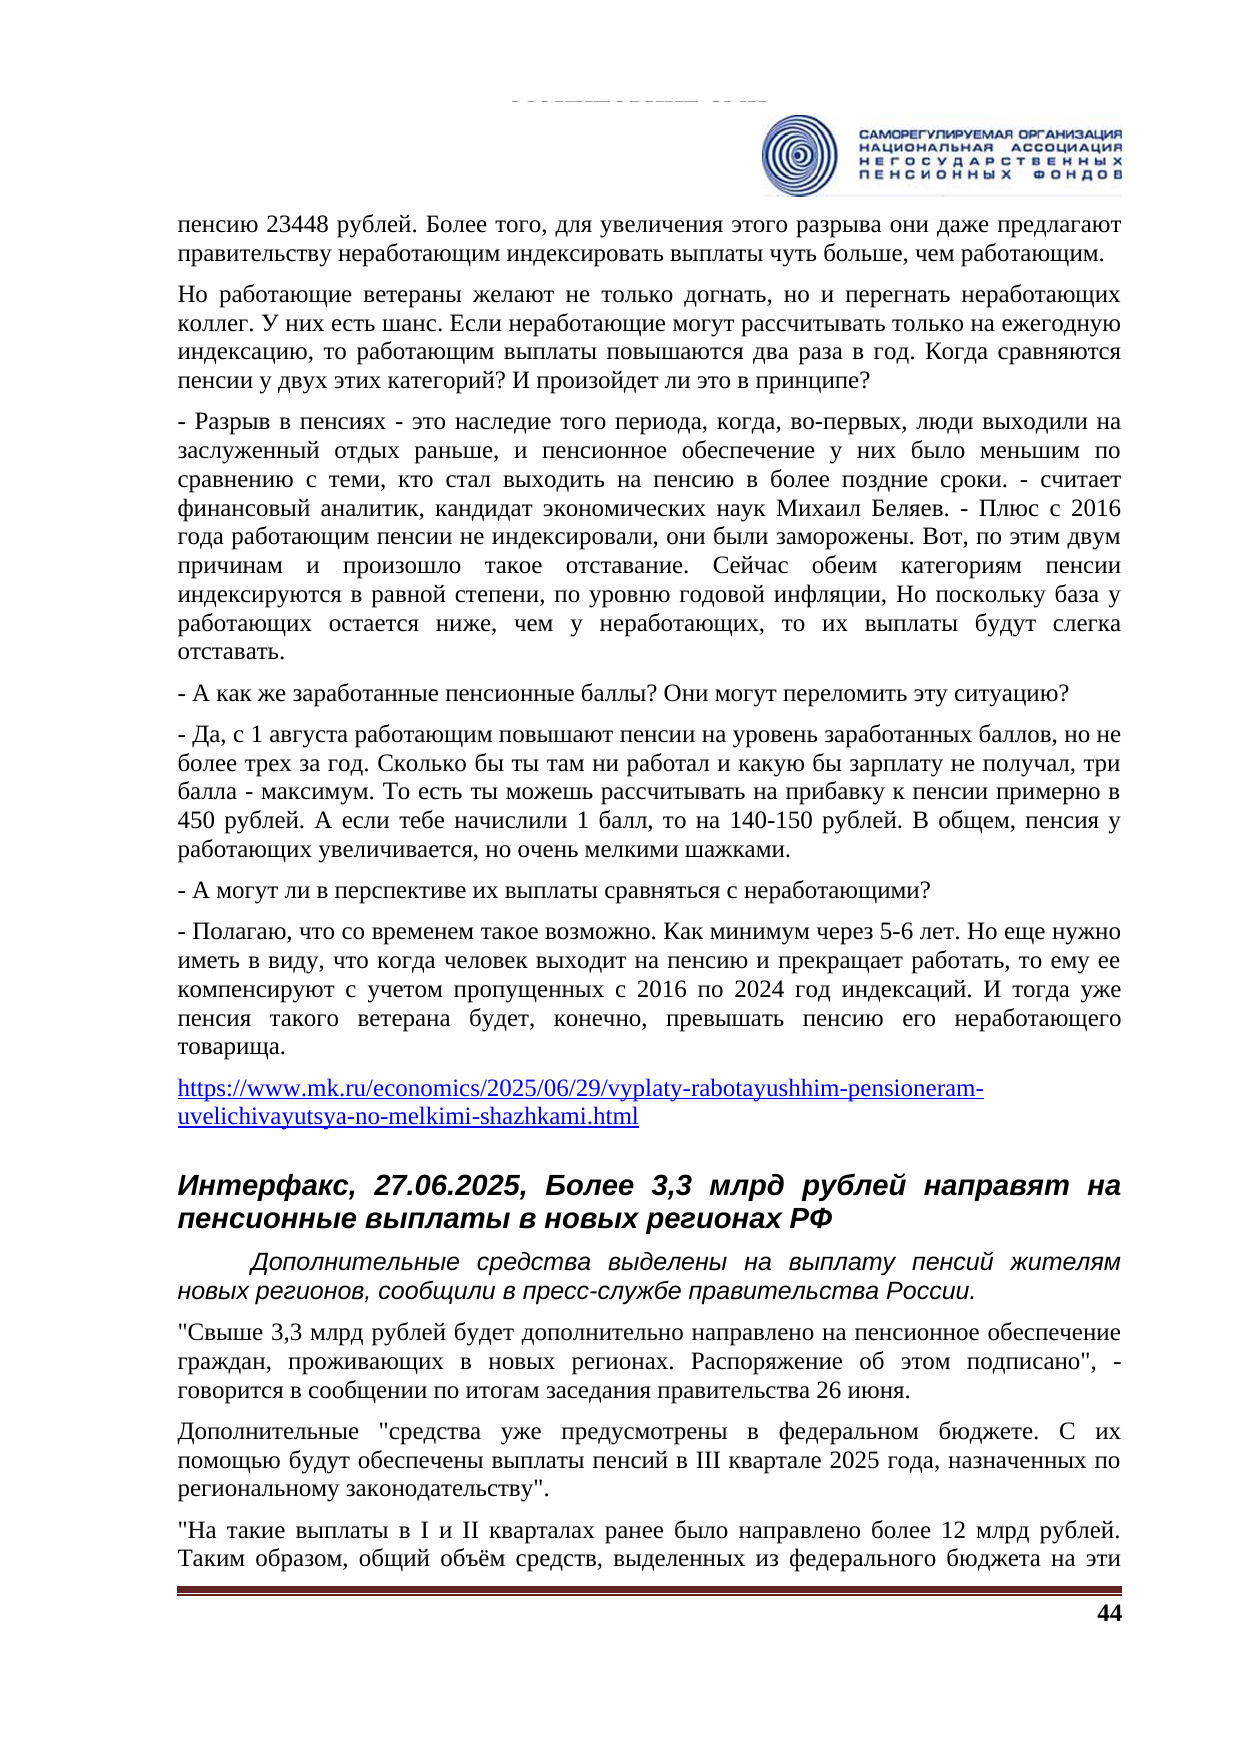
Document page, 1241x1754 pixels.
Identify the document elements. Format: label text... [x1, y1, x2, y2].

text - Полагаю, что со временем такое возможно. Как минимум через 5-6 лет. Но еще нужно иметь в виду, что когда человек выходит на пенсию и прекращает работать, то ему ее компенсируют с учетом пропущенных с 2016 по 2024 год индексаций. И тогда уже пенсия такого ветерана будет, конечно, превышать пенсию его неработающего товарища. [177, 916, 1122, 1060]
subtitle Дополнительные средства выделены на выплату пенсий жителям новых регионов, сообщили в пресс-службе правительства России. [177, 1247, 1122, 1305]
text Но работающие ветераны желают не только догнать, но и перегнать неработающих коллег. У них есть шанс. Если неработающие могут рассчитывать только на ежегодную индексацию, то работающим выплаты повышаются два раза в год. Когда сравняются пенсии у двух этих категорий? И произойдет ли это в принципе? [177, 279, 1122, 394]
text "Свыше 3,3 млрд рублей будет дополнительно направлено на пенсионное обеспечение граждан, проживающих в новых регионах. Распоряжение об этом подписано", - говорится в сообщении по итогам заседания правительства 26 июня. [177, 1317, 1122, 1403]
subtitle Интерфакс, 27.06.2025, Более 3,3 млрд рублей направят на пенсионные выплаты в новых регионах РФ [177, 1168, 1122, 1235]
text - А как же заработанные пенсионные баллы? Они могут переломить эту ситуацию? [177, 678, 1122, 706]
text - А могут ли в перспективе их выплаты сравняться с неработающими? [177, 875, 1122, 904]
text https://www.mk.ru/economics/2025/06/29/vyplaty-rabotayushhim-pensioneram-uvelichivayutsya-no-melkimi-shazhkami.html [177, 1073, 1122, 1130]
text - Да, с 1 августа работающим повышают пенсии на уровень заработанных баллов, но не более трех за год. Сколько бы ты там ни работал и какую бы зарплату не получал, три балла - максимум. То есть ты можешь рассчитывать на прибавку к пенсии примерно в 450 рублей. А если тебе начислили 1 балл, то на 140-150 рублей. В общем, пенсия у работающих увеличивается, но очень мелкими шажками. [177, 719, 1122, 863]
text - Разрыв в пенсиях - это наследие того периода, когда, во-первых, люди выходили на заслуженный отдых раньше, и пенсионное обеспечение у них было меньшим по сравнению с теми, кто стал выходить на пенсию в более поздние сроки. - считает финансовый аналитик, кандидат экономических наук Михаил Беляев. - Плюс с 2016 года работающим пенсии не индексировали, они были заморожены. Вот, по этим двум причинам и произошло такое отставание. Сейчас обеим категориям пенсии индексируются в равной степени, по уровню годовой инфляции, Но поскольку база у работающих остается ниже, чем у неработающих, то их выплаты будут слегка отставать. [177, 406, 1122, 665]
picture [762, 115, 1122, 197]
text Дополнительные "средства уже предусмотрены в федеральном бюджете. С их помощью будут обеспечены выплаты пенсий в III квартале 2025 года, назначенных по региональному законодательству". [177, 1416, 1122, 1502]
